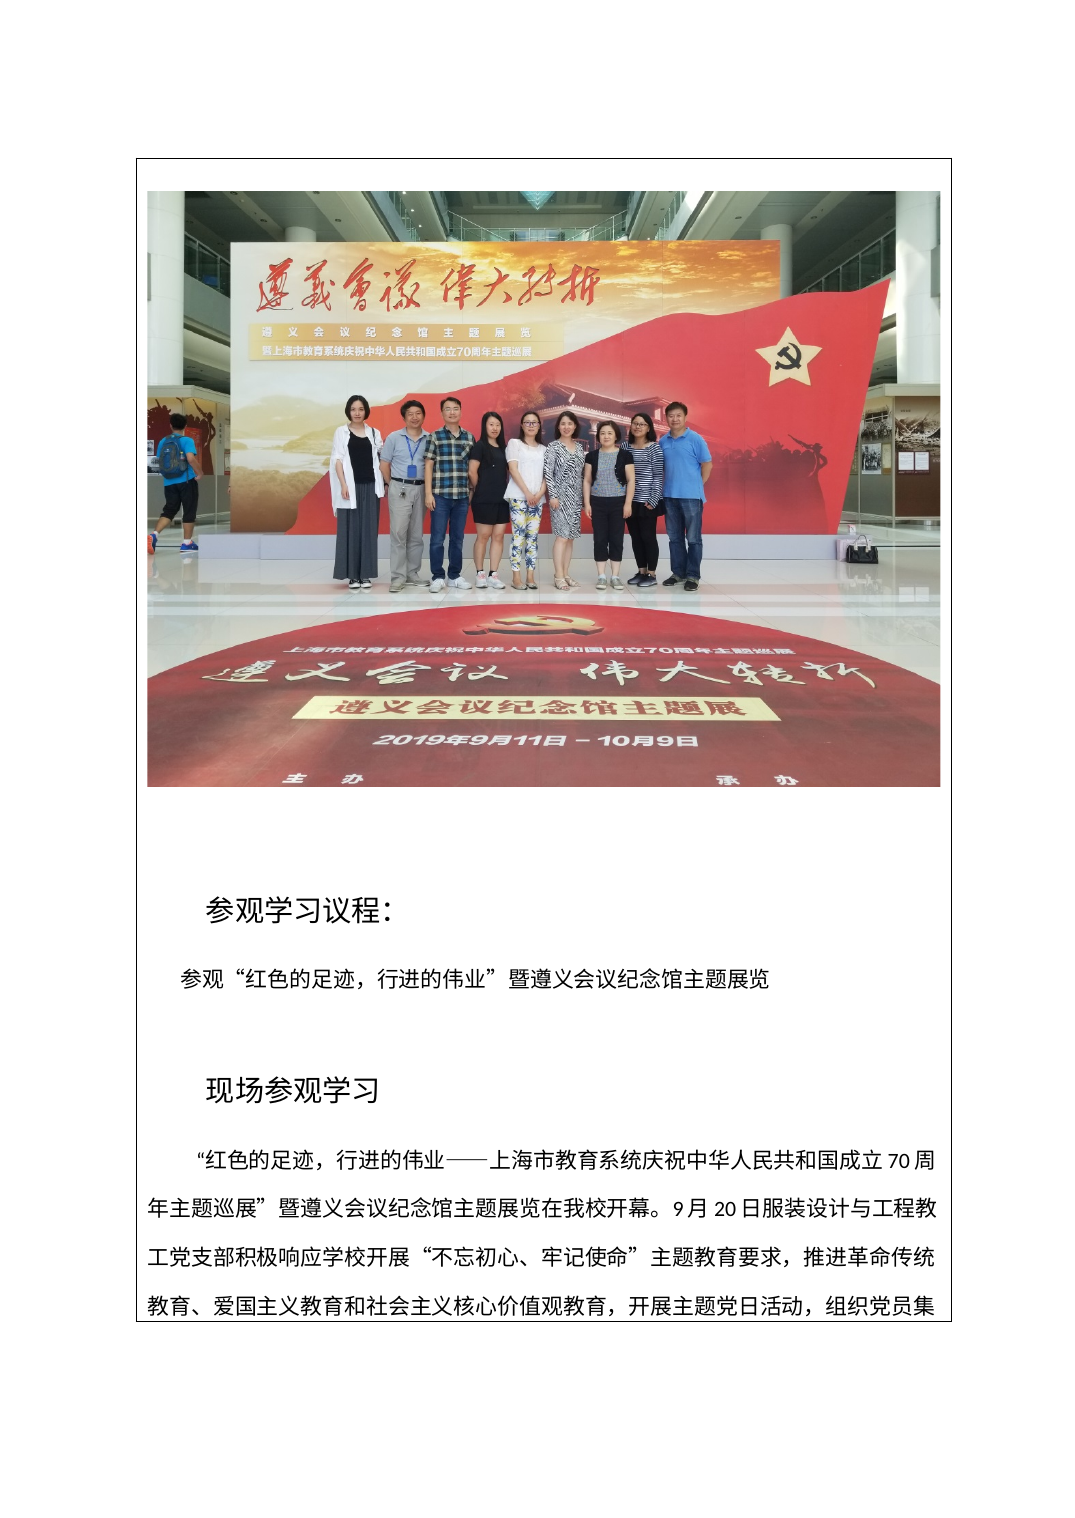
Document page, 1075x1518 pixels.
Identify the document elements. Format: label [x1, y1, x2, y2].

table_cell [137, 159, 951, 1321]
picture [147, 191, 941, 787]
